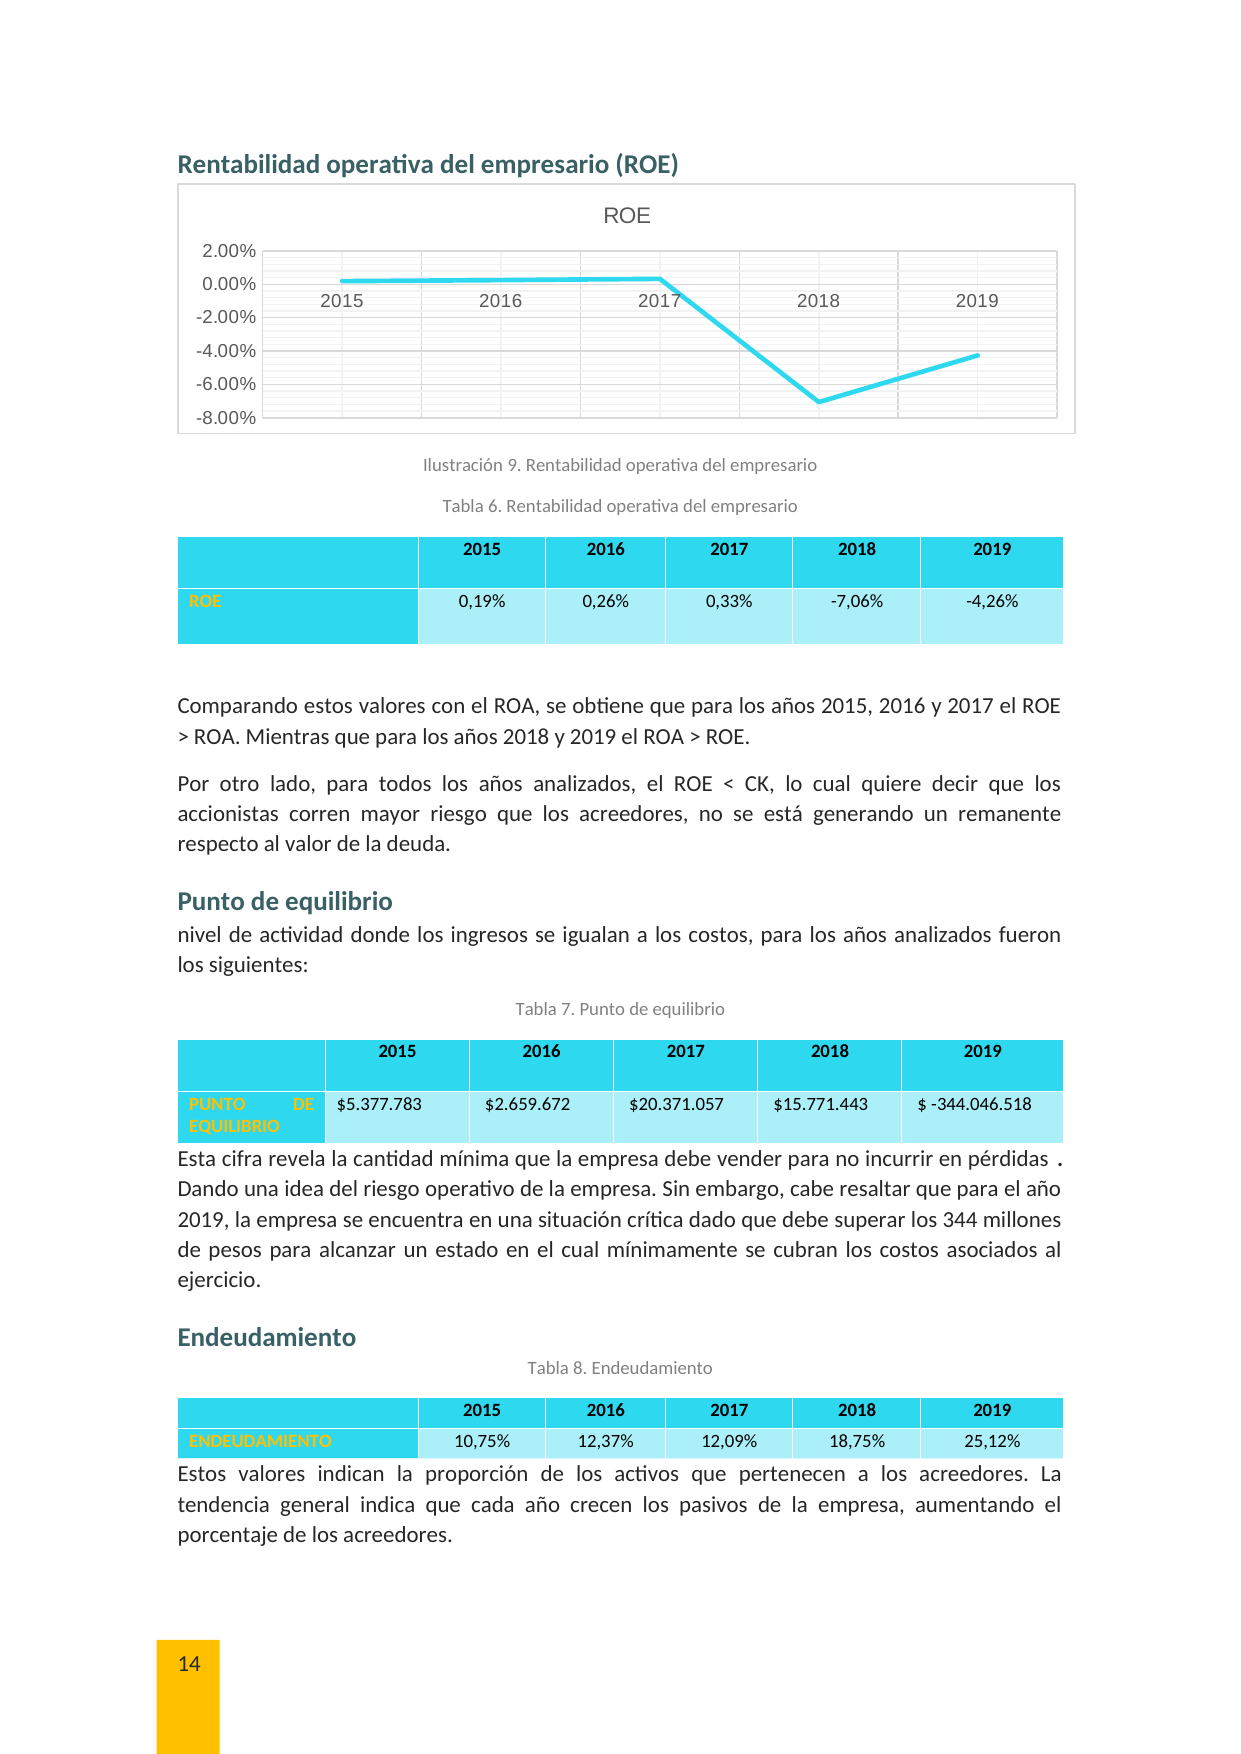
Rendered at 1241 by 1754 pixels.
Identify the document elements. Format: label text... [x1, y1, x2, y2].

table_cell 0,19% [419, 589, 545, 644]
table_header 2019 [921, 537, 1063, 588]
table_header [178, 1398, 418, 1428]
table_cell 12,09% [666, 1429, 792, 1458]
table_header 2016 [470, 1040, 613, 1091]
table_cell ENDEUDAMIENTO [178, 1429, 418, 1458]
table_cell 10,75% [419, 1429, 545, 1458]
table_header 2018 [758, 1040, 901, 1091]
text Esta cifra revela la cantidad mínima que la empresa debe vender para no incurrir en pérdidas . Dando una idea del riesgo operativo de la empresa. Sin embargo, cabe resaltar que para el año 2019, la empresa se encuentra en una situación crítica dado que debe superar los 344 millones de pesos para alcanzar un estado en el cual mínimamente se cubran los costos asociados al ejercicio. [177, 1144, 1063, 1293]
text Por otro lado, para todos los años analizados, el ROE < CK, lo cual quiere decir que los accionistas corren mayor riesgo que los acreedores, no se está generando un remanente respecto al valor de la deuda. [177, 769, 1063, 857]
table_cell 25,12% [921, 1429, 1063, 1458]
table_cell $20.371.057 [614, 1092, 757, 1143]
table_cell ROE [178, 589, 418, 644]
table_cell -4,26% [921, 589, 1063, 644]
table_header 2017 [666, 1398, 792, 1428]
text Comparando estos valores con el ROA, se obtiene que para los años 2015, 2016 y 2017 el ROE > ROA. Mientras que para los años 2018 y 2019 el ROA > ROE. [177, 692, 1063, 750]
table_cell 12,37% [546, 1429, 665, 1458]
table_header 2019 [921, 1398, 1063, 1428]
table_cell 0,26% [546, 589, 665, 644]
table_cell 0,33% [666, 589, 792, 644]
table_header 2019 [902, 1040, 1063, 1091]
subtitle Endeudamiento [177, 1320, 1063, 1353]
table_cell $ -344.046.518 [902, 1092, 1063, 1143]
text Tabla 6. Rentabilidad operativa del empresario [177, 495, 1063, 518]
table_header 2018 [793, 1398, 920, 1428]
table_header 2017 [666, 537, 792, 588]
table_header 2015 [326, 1040, 469, 1091]
text Tabla 8. Endeudamiento [177, 1356, 1063, 1379]
table_cell $2.659.672 [470, 1092, 613, 1143]
table_cell $5.377.783 [326, 1092, 469, 1143]
subtitle Punto de equilibrio [177, 884, 1063, 917]
table_cell PUNTO DE EQUILIBRIO [178, 1092, 325, 1143]
table_header 2016 [546, 537, 665, 588]
table_header 2017 [614, 1040, 757, 1091]
table_header 2016 [546, 1398, 665, 1428]
table_cell 18,75% [793, 1429, 920, 1458]
table_header 2018 [793, 537, 920, 588]
text Estos valores indican la proporción de los activos que pertenecen a los acreedores. La tendencia general indica que cada año crecen los pasivos de la empresa, aumentando el porcentaje de los acreedores. [177, 1460, 1063, 1548]
table_header 2015 [419, 1398, 545, 1428]
text nivel de actividad donde los ingresos se igualan a los costos, para los años analizados fueron los siguientes: [177, 920, 1063, 978]
table_cell $15.771.443 [758, 1092, 901, 1143]
subtitle Rentabilidad operativa del empresario (ROE) [177, 148, 1063, 181]
table_header 2015 [419, 537, 545, 588]
table_cell -7,06% [793, 589, 920, 644]
text Ilustración 9. Rentabilidad operativa del empresario [177, 453, 1063, 476]
text Tabla 7. Punto de equilibrio [177, 997, 1063, 1020]
table_header [178, 1040, 325, 1091]
table_header [178, 537, 418, 588]
